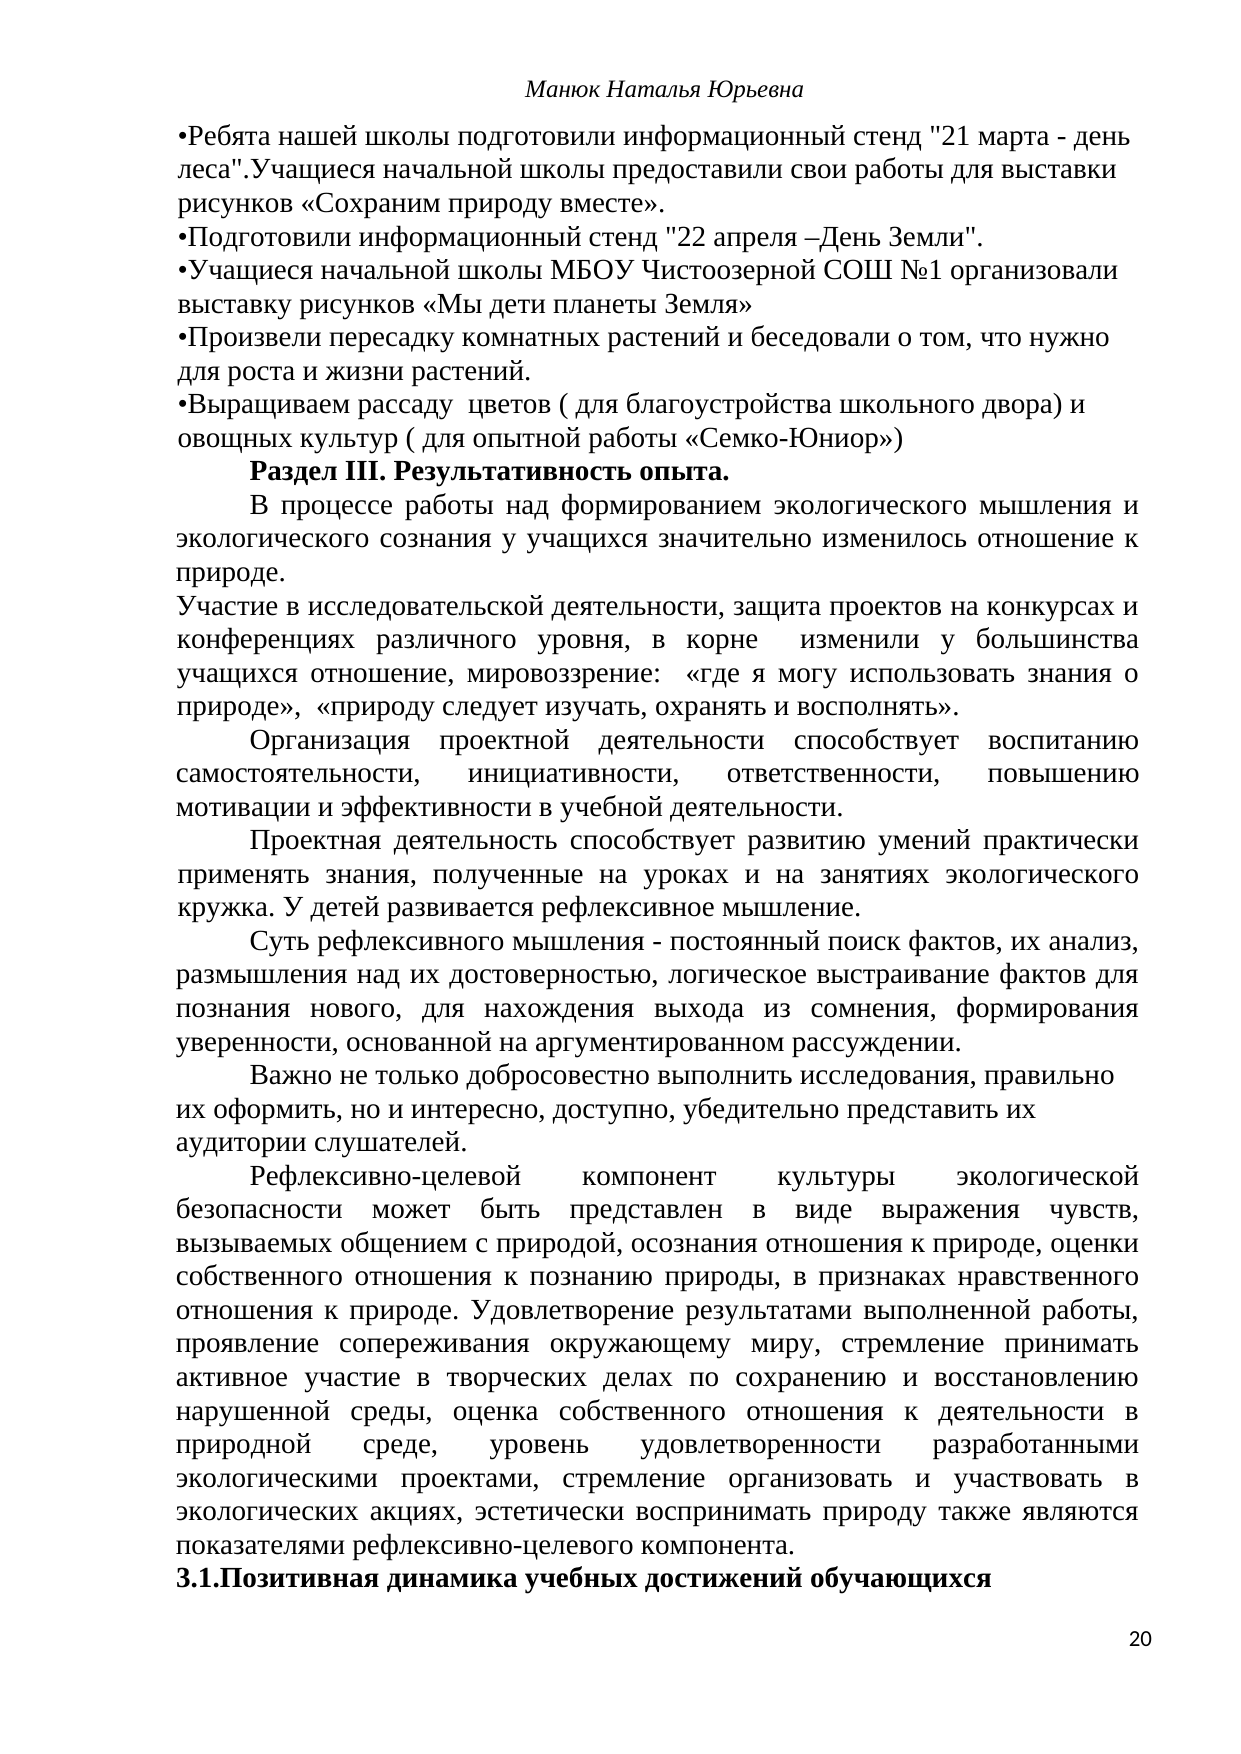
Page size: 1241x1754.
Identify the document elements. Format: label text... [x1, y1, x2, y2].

text •Произвели пересадку комнатных растений и беседовали о том, что нужно для роста и жизни растений. [177, 319, 1152, 386]
text 3.1.Позитивная динамика учебных достижений обучающихся [176, 1560, 1094, 1594]
text •Выращиваем рассаду цветов ( для благоустройства школьного двора) и овощных культур ( для опытной работы «Семко-Юниор») [177, 386, 1152, 453]
text Организация проектной деятельности способствует воспитанию самостоятельности, инициативности, ответственности, повышению мотивации и эффективности в учебной деятельности. [176, 722, 1140, 822]
text Участие в исследовательской деятельности, защита проектов на конкурсах и конференциях различного уровня, в корне изменили у большинства учащихся отношение, мировоззрение: «где я могу использовать знания о природе», «природу следует изучать, охранять и восполнять». [176, 588, 1140, 722]
text Рефлексивно-целевой компонент культуры экологической безопасности может быть представлен в виде выражения чувств, вызываемых общением с природой, осознания отношения к природе, оценки собственного отношения к познанию природы, в признаках нравственного отношения к природе. Удовлетворение результатами выполненной работы, проявление сопереживания окружающему миру, стремление принимать активное участие в творческих делах по сохранению и восстановлению нарушенной среды, оценка собственного отношения к деятельности в природной среде, уровень удовлетворенности разработанными экологическими проектами, стремление организовать и участвовать в экологических акциях, эстетически воспринимать природу также являются показателями рефлексивно-целевого компонента. [176, 1158, 1140, 1560]
text Проектная деятельность способствует развитию умений практически применять знания, полученные на уроках и на занятиях экологического кружка. У детей развивается рефлексивное мышление. [177, 822, 1140, 923]
text Важно не только добросовестно выполнить исследования, правильно их оформить, но и интересно, доступно, убедительно представить их аудитории слушателей. [176, 1057, 1152, 1158]
text •Ребята нашей школы подготовили информационный стенд "21 марта - день леса".Учащиеся начальной школы предоставили свои работы для выставки рисунков «Сохраним природу вместе». [177, 118, 1152, 219]
text Раздел III. Результативность опыта. [176, 453, 1140, 487]
text •Учащиеся начальной школы МБОУ Чистоозерной СОШ №1 организовали выставку рисунков «Мы дети планеты Земля» [177, 252, 1152, 319]
text В процессе работы над формированием экологического мышления и экологического сознания у учащихся значительно изменилось отношение к природе. [176, 487, 1140, 588]
text •Подготовили информационный стенд "22 апреля –День Земли". [177, 219, 1152, 252]
text Суть рефлексивного мышления - постоянный поиск фактов, их анализ, размышления над их достоверностью, логическое выстраивание фактов для познания нового, для нахождения выхода из сомнения, формирования уверенности, основанной на аргументированном рассуждении. [176, 923, 1140, 1057]
